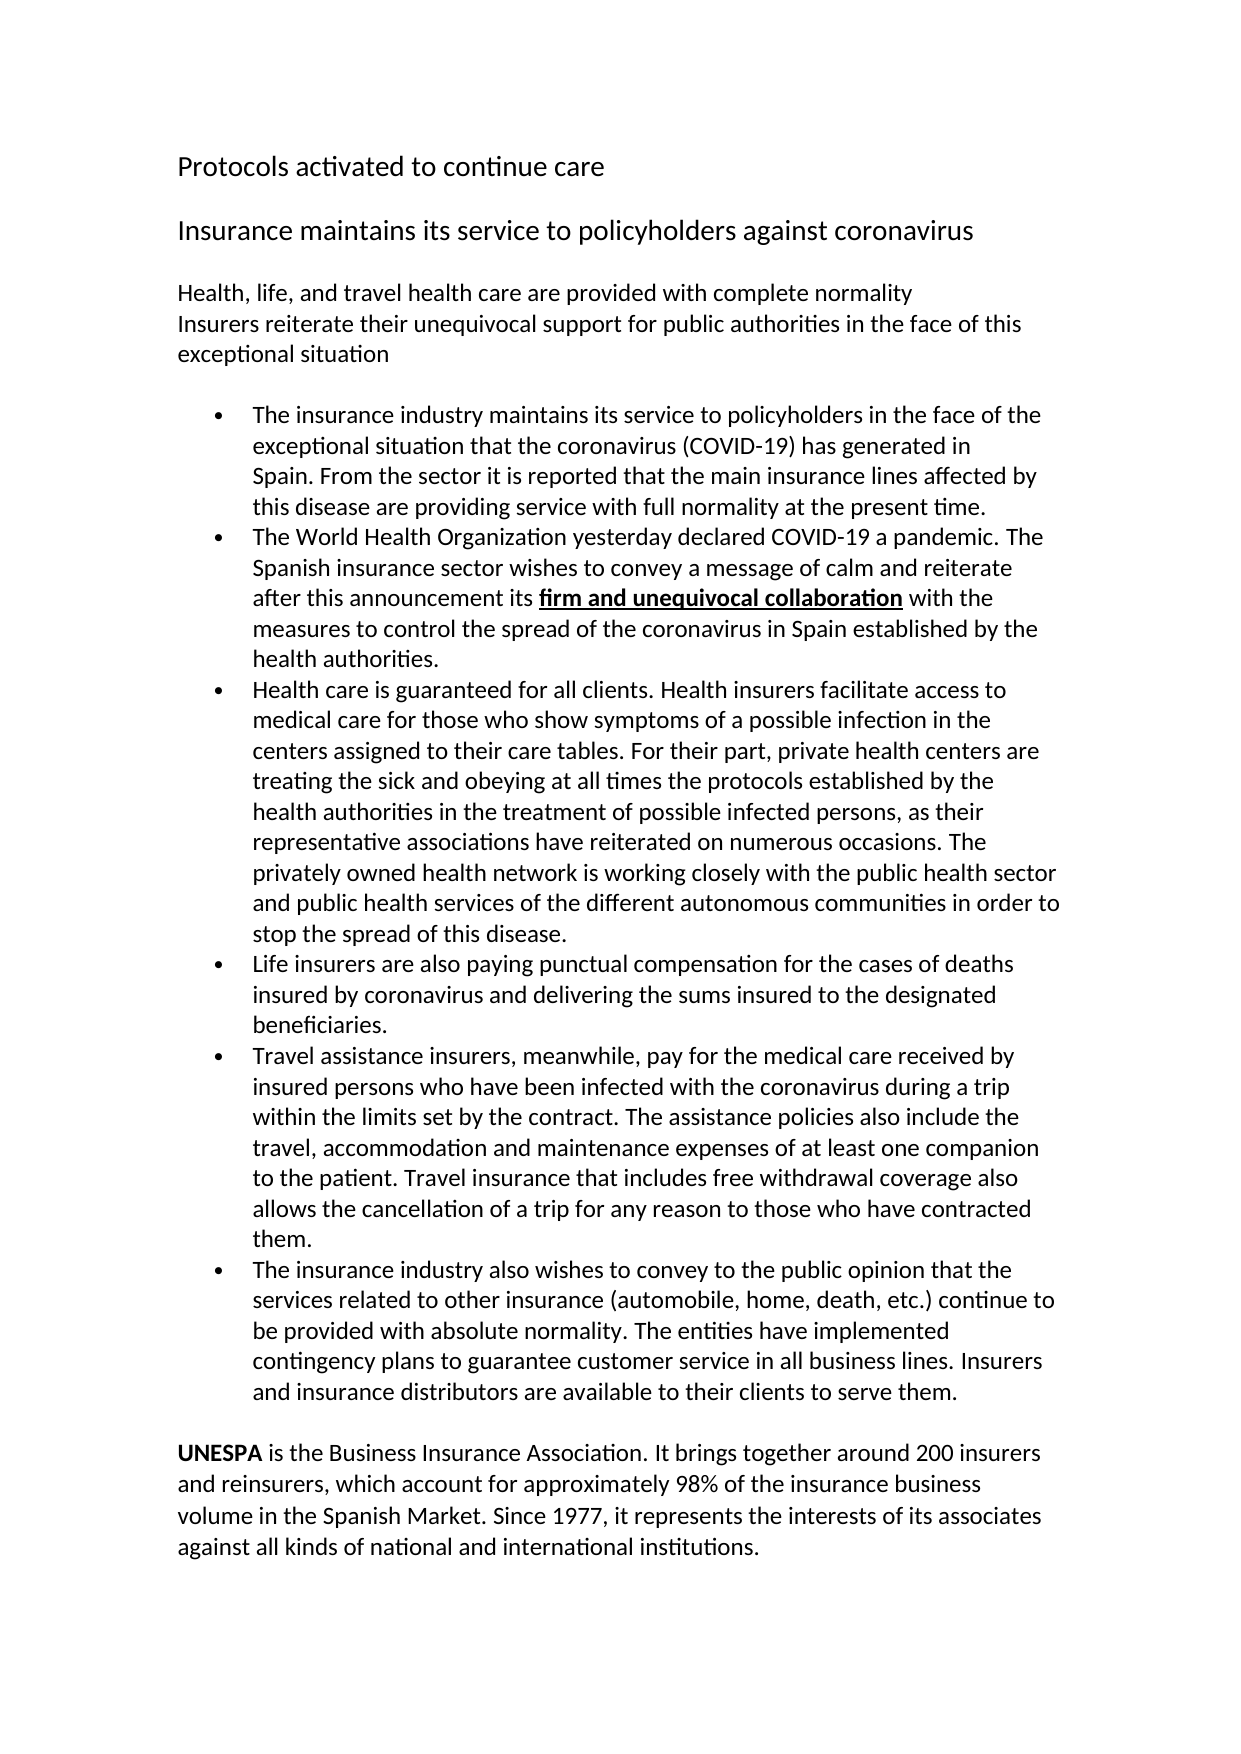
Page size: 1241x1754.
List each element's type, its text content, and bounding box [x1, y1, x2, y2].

list Health, life, and travel health care are provided with complete normality [177, 277, 1063, 308]
list The insurance industry maintains its service to policyholders in the face of the exceptional situation that the coronavirus (COVID-19) has generated in Spain. From the sector it is reported that the main insurance lines affected by this disease are providing service with full normality at the present time. [215, 399, 1063, 521]
text Protocols activated to continue care [177, 148, 1063, 183]
list Life insurers are also paying punctual compensation for the cases of deaths insured by coronavirus and delivering the sums insured to the designated beneficiaries. [215, 949, 1063, 1040]
list Health care is guaranteed for all clients. Health insurers facilitate access to medical care for those who show symptoms of a possible infection in the centers assigned to their care tables. For their part, private health centers are treating the sick and obeying at all times the protocols established by the health authorities in the treatment of possible infected persons, as their representative associations have reiterated on numerous occasions. The privately owned health network is working closely with the public health sector and public health services of the different autonomous communities in order to stop the spread of this disease. [215, 674, 1063, 949]
list Travel assistance insurers, meanwhile, pay for the medical care received by insured persons who have been infected with the coronavirus during a trip within the limits set by the contract. The assistance policies also include the travel, accommodation and maintenance expenses of at least one companion to the patient. Travel insurance that includes free withdrawal coverage also allows the cancellation of a trip for any reason to those who have contracted them. [215, 1040, 1063, 1254]
list Insurers reiterate their unequivocal support for public authorities in the face of this exceptional situation [177, 308, 1063, 369]
text UNESPA is the Business Insurance Association. It brings together around 200 insurers and reinsurers, which account for approximately 98% of the insurance business volume in the Spanish Market. Since 1977, it represents the interests of its associates against all kinds of national and international institutions. [177, 1436, 1063, 1562]
list The insurance industry also wishes to convey to the public opinion that the services related to other insurance (automobile, home, death, etc.) continue to be provided with absolute normality. The entities have implemented contingency plans to guarantee customer service in all business lines. Insurers and insurance distributors are available to their clients to serve them. [215, 1254, 1063, 1406]
text Insurance maintains its service to policyholders against coronavirus [177, 212, 1063, 248]
list The World Health Organization yesterday declared COVID-19 a pandemic. The Spanish insurance sector wishes to convey a message of calm and reiterate after this announcement its firm and unequivocal collaboration with the measures to control the spread of the coronavirus in Spain established by the health authorities. [215, 521, 1063, 674]
